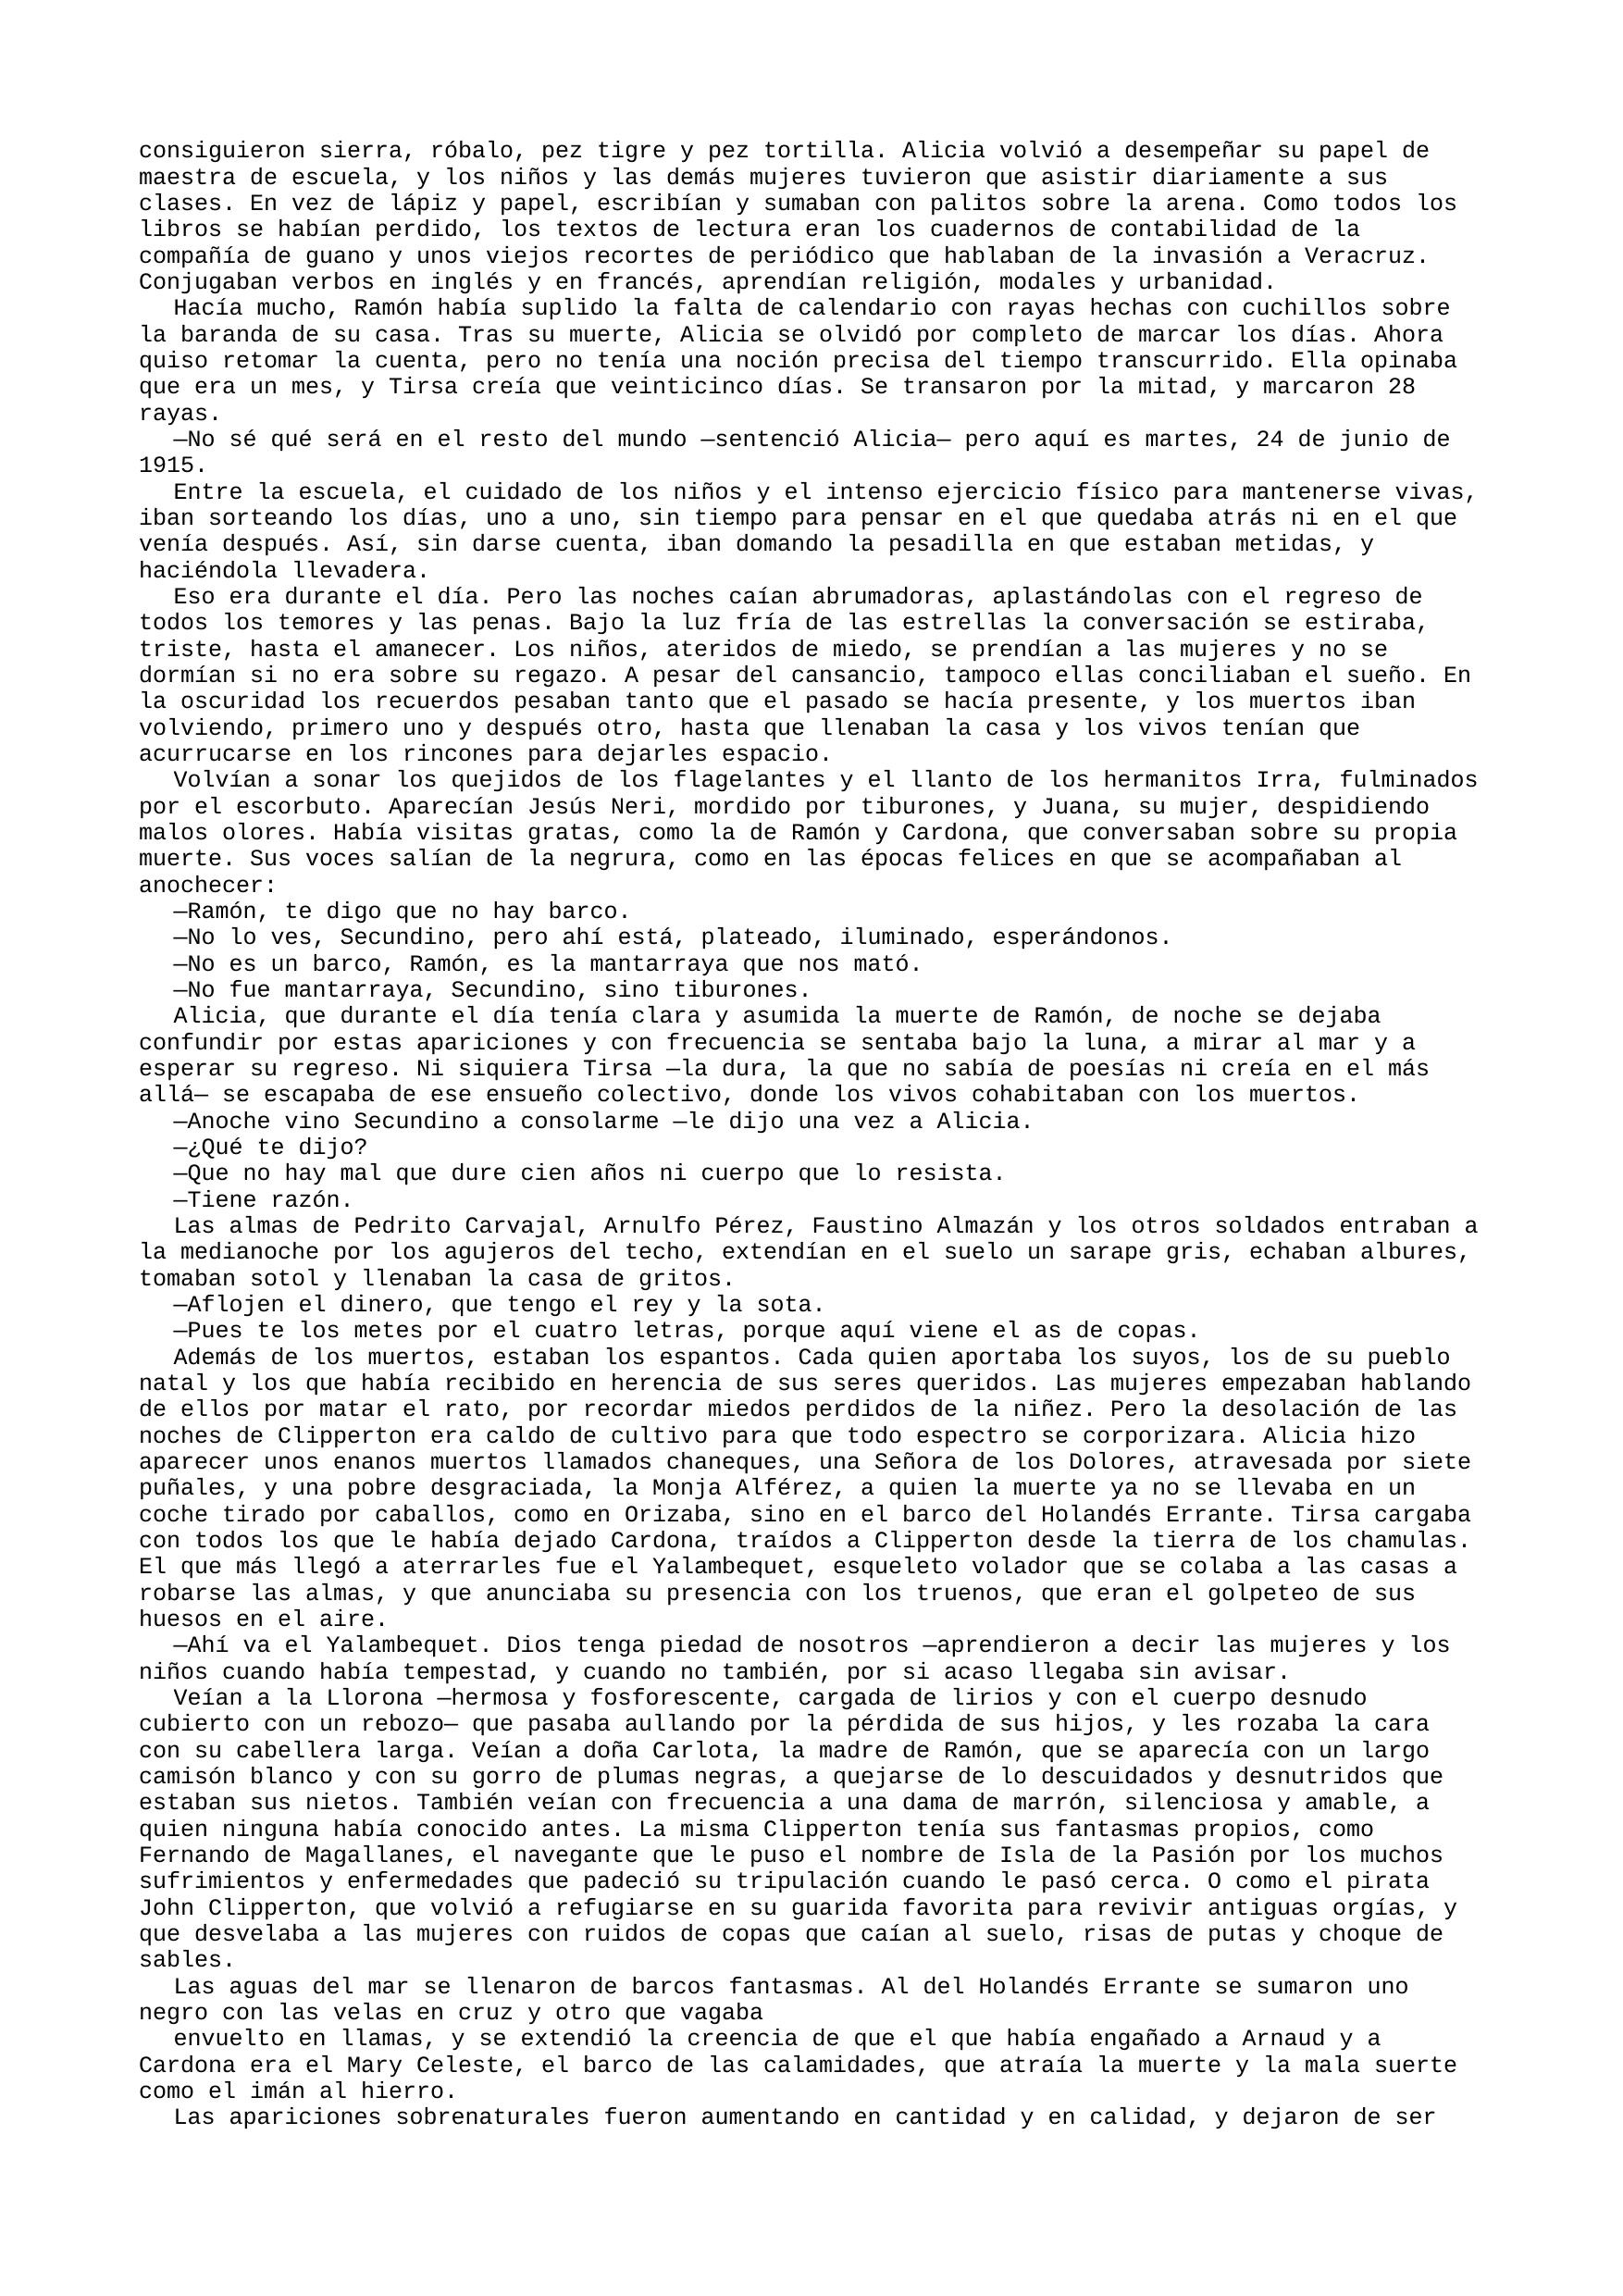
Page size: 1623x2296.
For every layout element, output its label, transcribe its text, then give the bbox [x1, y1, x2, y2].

text —Tiene razón. [139, 1187, 1484, 1214]
text Hacía mucho, Ramón había suplido la falta de calendario con rayas hechas con cuchillos sobre la baranda de su casa. Tras su muerte, Alicia se olvidó por completo de marcar los días. Ahora quiso retomar la cuenta, pero no tenía una noción precisa del tiempo transcurrido. Ella opinaba que era un mes, y Tirsa creía que veinticinco días. Se transaron por la mitad, y marcaron 28 rayas. [139, 296, 1484, 428]
text Volvían a sonar los quejidos de los flagelantes y el llanto de los hermanitos Irra, fulminados por el escorbuto. Aparecían Jesús Neri, mordido por tiburones, y Juana, su mujer, despidiendo malos olores. Había visitas gratas, como la de Ramón y Cardona, que conversaban sobre su propia muerte. Sus voces salían de la negrura, como en las épocas felices en que se acompañaban al anochecer: [139, 768, 1484, 900]
text Eso era durante el día. Pero las noches caían abrumadoras, aplastándolas con el regreso de todos los temores y las penas. Bajo la luz fría de las estrellas la conversación se estiraba, triste, hasta el amanecer. Los niños, ateridos de miedo, se prendían a las mujeres y no se dormían si no era sobre su regazo. A pesar del cansancio, tampoco ellas conciliaban el sueño. En la oscuridad los recuerdos pesaban tanto que el pasado se hacía presente, y los muertos iban volviendo, primero uno y después otro, hasta que llenaban la casa y los vivos tenían que acurrucarse en los rincones para dejarles espacio. [139, 585, 1484, 768]
text Las almas de Pedrito Carvajal, Arnulfo Pérez, Faustino Almazán y los otros soldados entraban a la medianoche por los agujeros del techo, extendían en el suelo un sarape gris, echaban albures, tomaban sotol y llenaban la casa de gritos. [139, 1214, 1484, 1293]
text Veían a la Llorona —hermosa y fosforescente, cargada de lirios y con el cuerpo desnudo cubierto con un rebozo— que pasaba aullando por la pérdida de sus hijos, y les rozaba la cara con su cabellera larga. Veían a doña Carlota, la madre de Ramón, que se aparecía con un largo camisón blanco y con su gorro de plumas negras, a quejarse de lo descuidados y desnutridos que estaban sus nietos. También veían con frecuencia a una dama de marrón, silenciosa y amable, a quien ninguna había conocido antes. La misma Clipperton tenía sus fantasmas propios, como Fernando de Magallanes, el navegante que le puso el nombre de Isla de la Pasión por los muchos sufrimientos y enfermedades que padeció su tripulación cuando le pasó cerca. O como el pirata John Clipperton, que volvió a refugiarse en su guarida favorita para revivir antiguas orgías, y que desvelaba a las mujeres con ruidos de copas que caían al suelo, risas de putas y choque de sables. [139, 1686, 1484, 1974]
text Las aguas del mar se llenaron de barcos fantasmas. Al del Holandés Errante se sumaron uno negro con las velas en cruz y otro que vagaba [139, 1974, 1484, 2027]
text —No es un barco, Ramón, es la mantarraya que nos mató. [139, 951, 1484, 978]
text —Anoche vino Secundino a consolarme —le dijo una vez a Alicia. [139, 1109, 1484, 1136]
text —No sé qué será en el resto del mundo —sentenció Alicia— pero aquí es martes, 24 de junio de 1915. [139, 428, 1484, 479]
text —No lo ves, Secundino, pero ahí está, plateado, iluminado, esperándonos. [139, 925, 1484, 951]
text —No fue mantarraya, Secundino, sino tiburones. [139, 978, 1484, 1004]
text —Ahí va el Yalambequet. Dios tenga piedad de nosotros —aprendieron a decir las mujeres y los niños cuando había tempestad, y cuando no también, por si acaso llegaba sin avisar. [139, 1633, 1484, 1686]
text —Que no hay mal que dure cien años ni cuerpo que lo resista. [139, 1161, 1484, 1187]
text —Pues te los metes por el cuatro letras, porque aquí viene el as de copas. [139, 1319, 1484, 1345]
text Además de los muertos, estaban los espantos. Cada quien aportaba los suyos, los de su pueblo natal y los que había recibido en herencia de sus seres queridos. Las mujeres empezaban hablando de ellos por matar el rato, por recordar miedos perdidos de la niñez. Pero la desolación de las noches de Clipperton era caldo de cultivo para que todo espectro se corporizara. Alicia hizo aparecer unos enanos muertos llamados chaneques, una Señora de los Dolores, atravesada por siete puñales, y una pobre desgraciada, la Monja Alférez, a quien la muerte ya no se llevaba en un coche tirado por caballos, como en Orizaba, sino en el barco del Holandés Errante. Tirsa cargaba con todos los que le había dejado Cardona, traídos a Clipperton desde la tierra de los chamulas. El que más llegó a aterrarles fue el Yalambequet, esqueleto volador que se colaba a las casas a robarse las almas, y que anunciaba su presencia con los truenos, que eran el golpeteo de sus huesos en el aire. [139, 1345, 1484, 1633]
text Entre la escuela, el cuidado de los niños y el intenso ejercicio físico para mantenerse vivas, iban sorteando los días, uno a uno, sin tiempo para pensar en el que quedaba atrás ni en el que venía después. Así, sin darse cuenta, iban domando la pesadilla en que estaban metidas, y haciéndola llevadera. [139, 479, 1484, 585]
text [139, 2105, 1484, 2131]
text —Aflojen el dinero, que tengo el rey y la sota. [139, 1293, 1484, 1319]
text —Ramón, te digo que no hay barco. [139, 900, 1484, 925]
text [139, 139, 1484, 296]
text —¿Qué te dijo? [139, 1136, 1484, 1161]
text Alicia, que durante el día tenía clara y asumida la muerte de Ramón, de noche se dejaba confundir por estas apariciones y con frecuencia se sentaba bajo la luna, a mirar al mar y a esperar su regreso. Ni siquiera Tirsa —la dura, la que no sabía de poesías ni creía en el más allá— se escapaba de ese ensueño colectivo, donde los vivos cohabitaban con los muertos. [139, 1004, 1484, 1109]
text envuelto en llamas, y se extendió la creencia de que el que había engañado a Arnaud y a Cardona era el Mary Celeste, el barco de las calamidades, que atraía la muerte y la mala suerte como el imán al hierro. [139, 2027, 1484, 2105]
